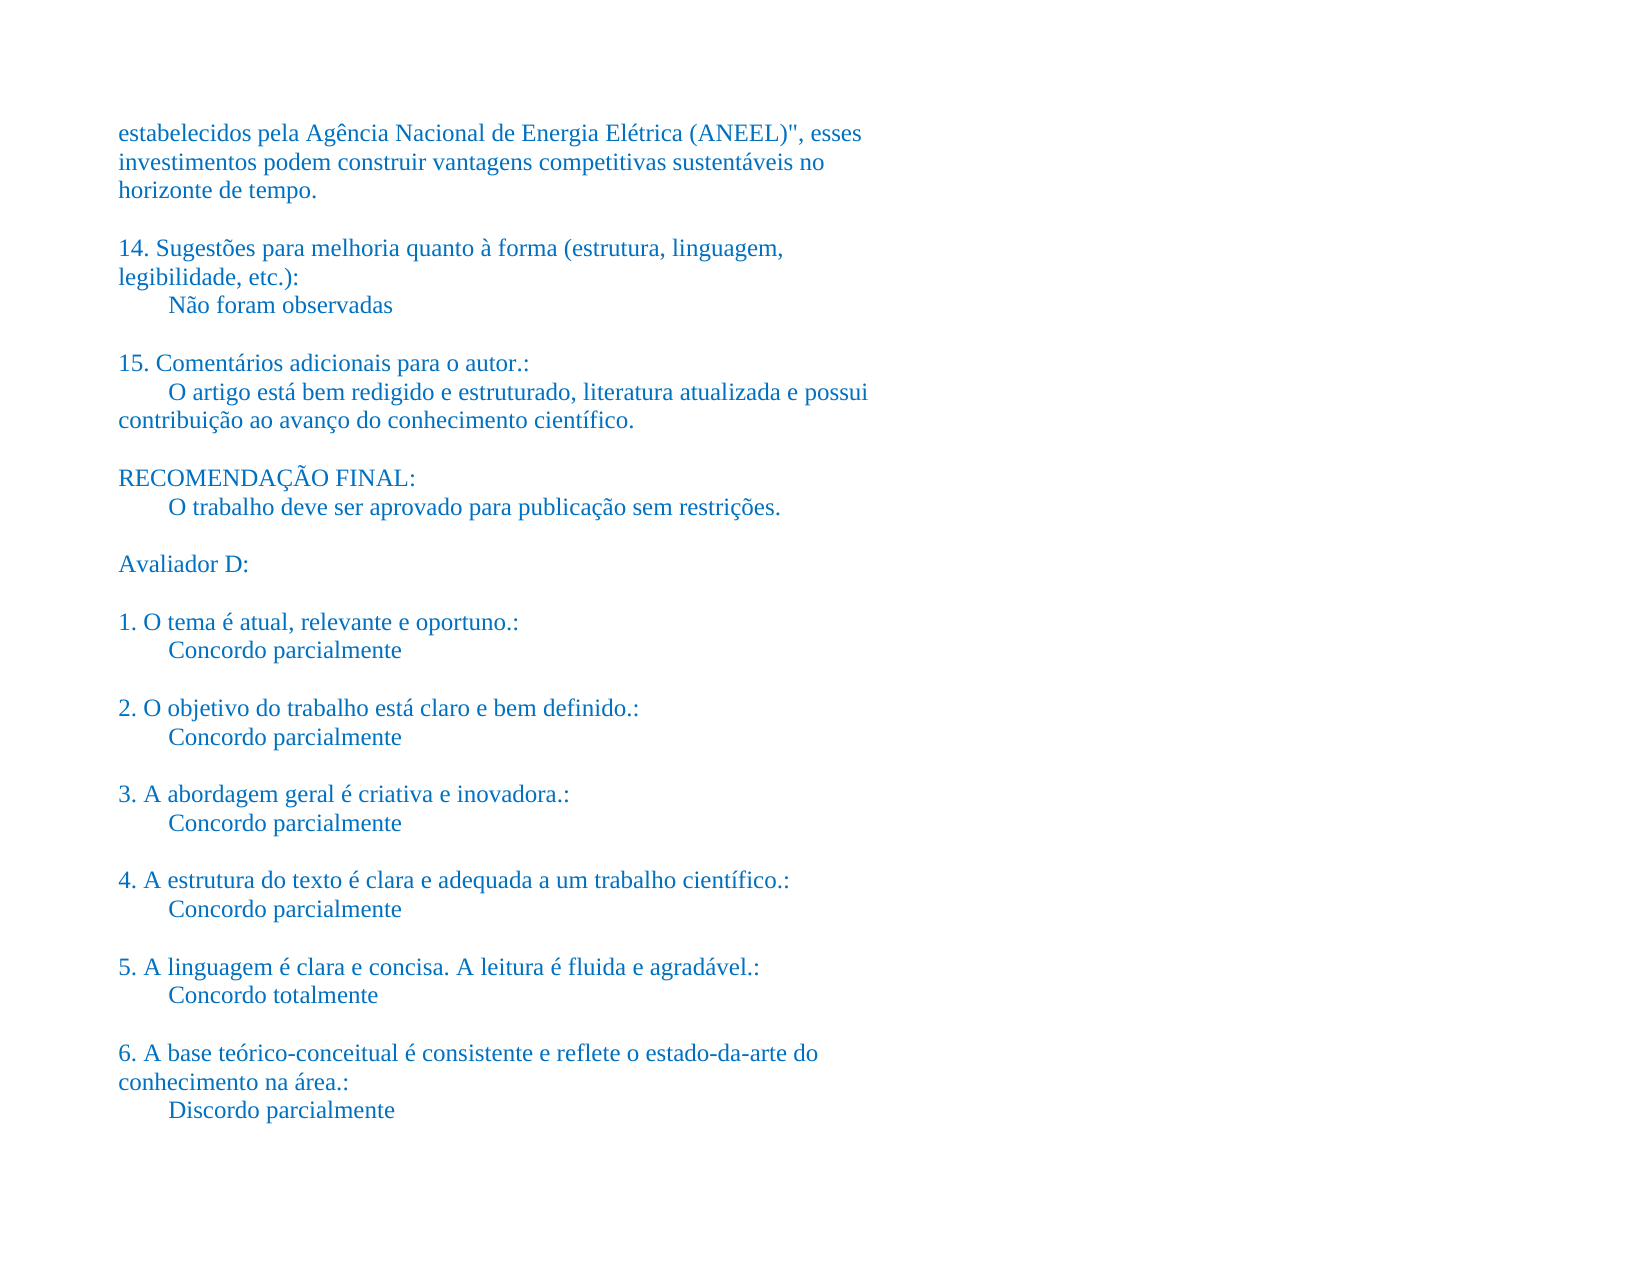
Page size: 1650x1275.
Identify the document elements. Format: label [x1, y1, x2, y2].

text [118, 549, 1532, 1153]
text [118, 118, 1532, 521]
